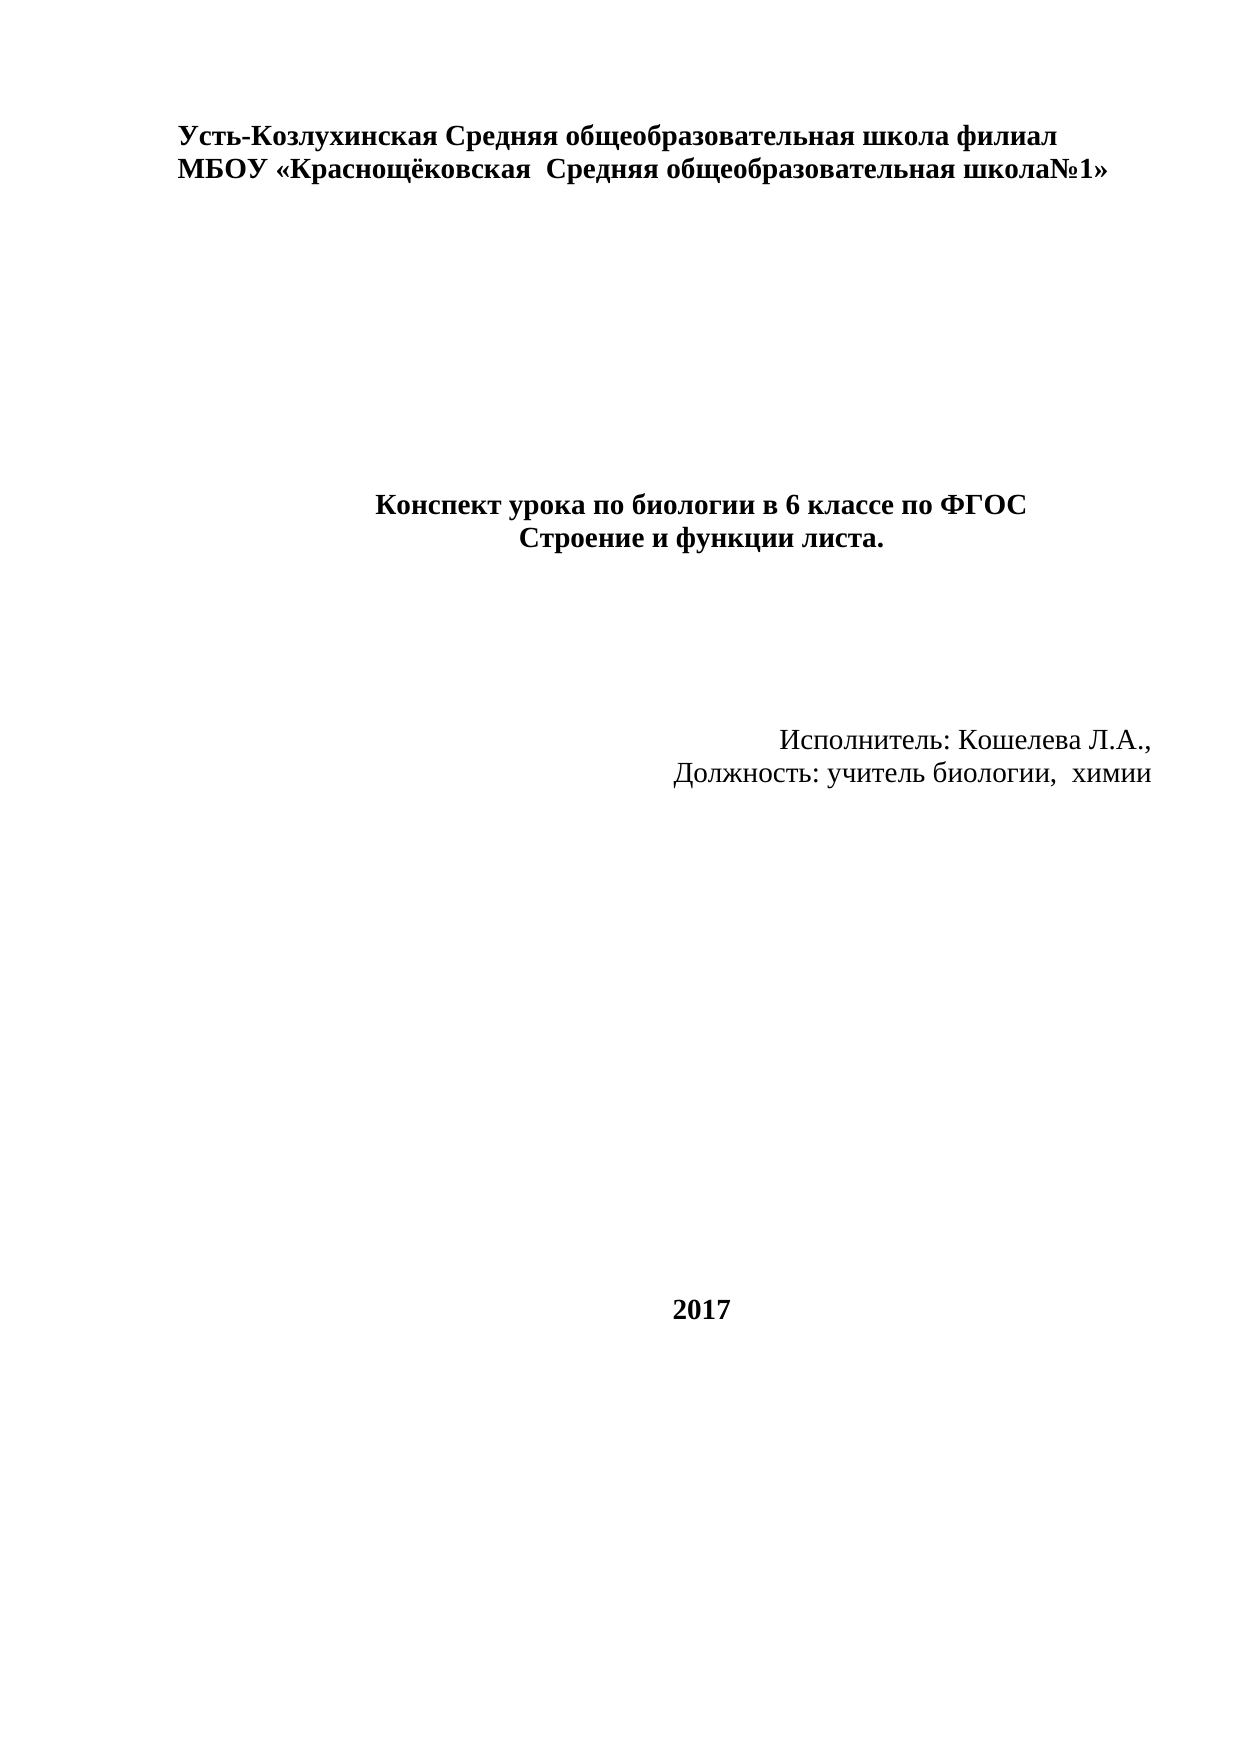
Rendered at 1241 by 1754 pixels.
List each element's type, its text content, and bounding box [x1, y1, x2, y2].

text Строение и функции листа. [251, 521, 1152, 554]
text Должность: учитель биологии, химии [251, 755, 1152, 789]
text 2017 [251, 1292, 1152, 1326]
text Конспект урока по биологии в 6 классе по ФГОС [251, 487, 1152, 521]
text Исполнитель: Кошелева Л.А., [251, 722, 1152, 755]
text Усть-Козлухинская Средняя общеобразовательная школа филиал МБОУ «Краснощёковская Средняя общеобразовательная школа№1» [177, 118, 1152, 185]
